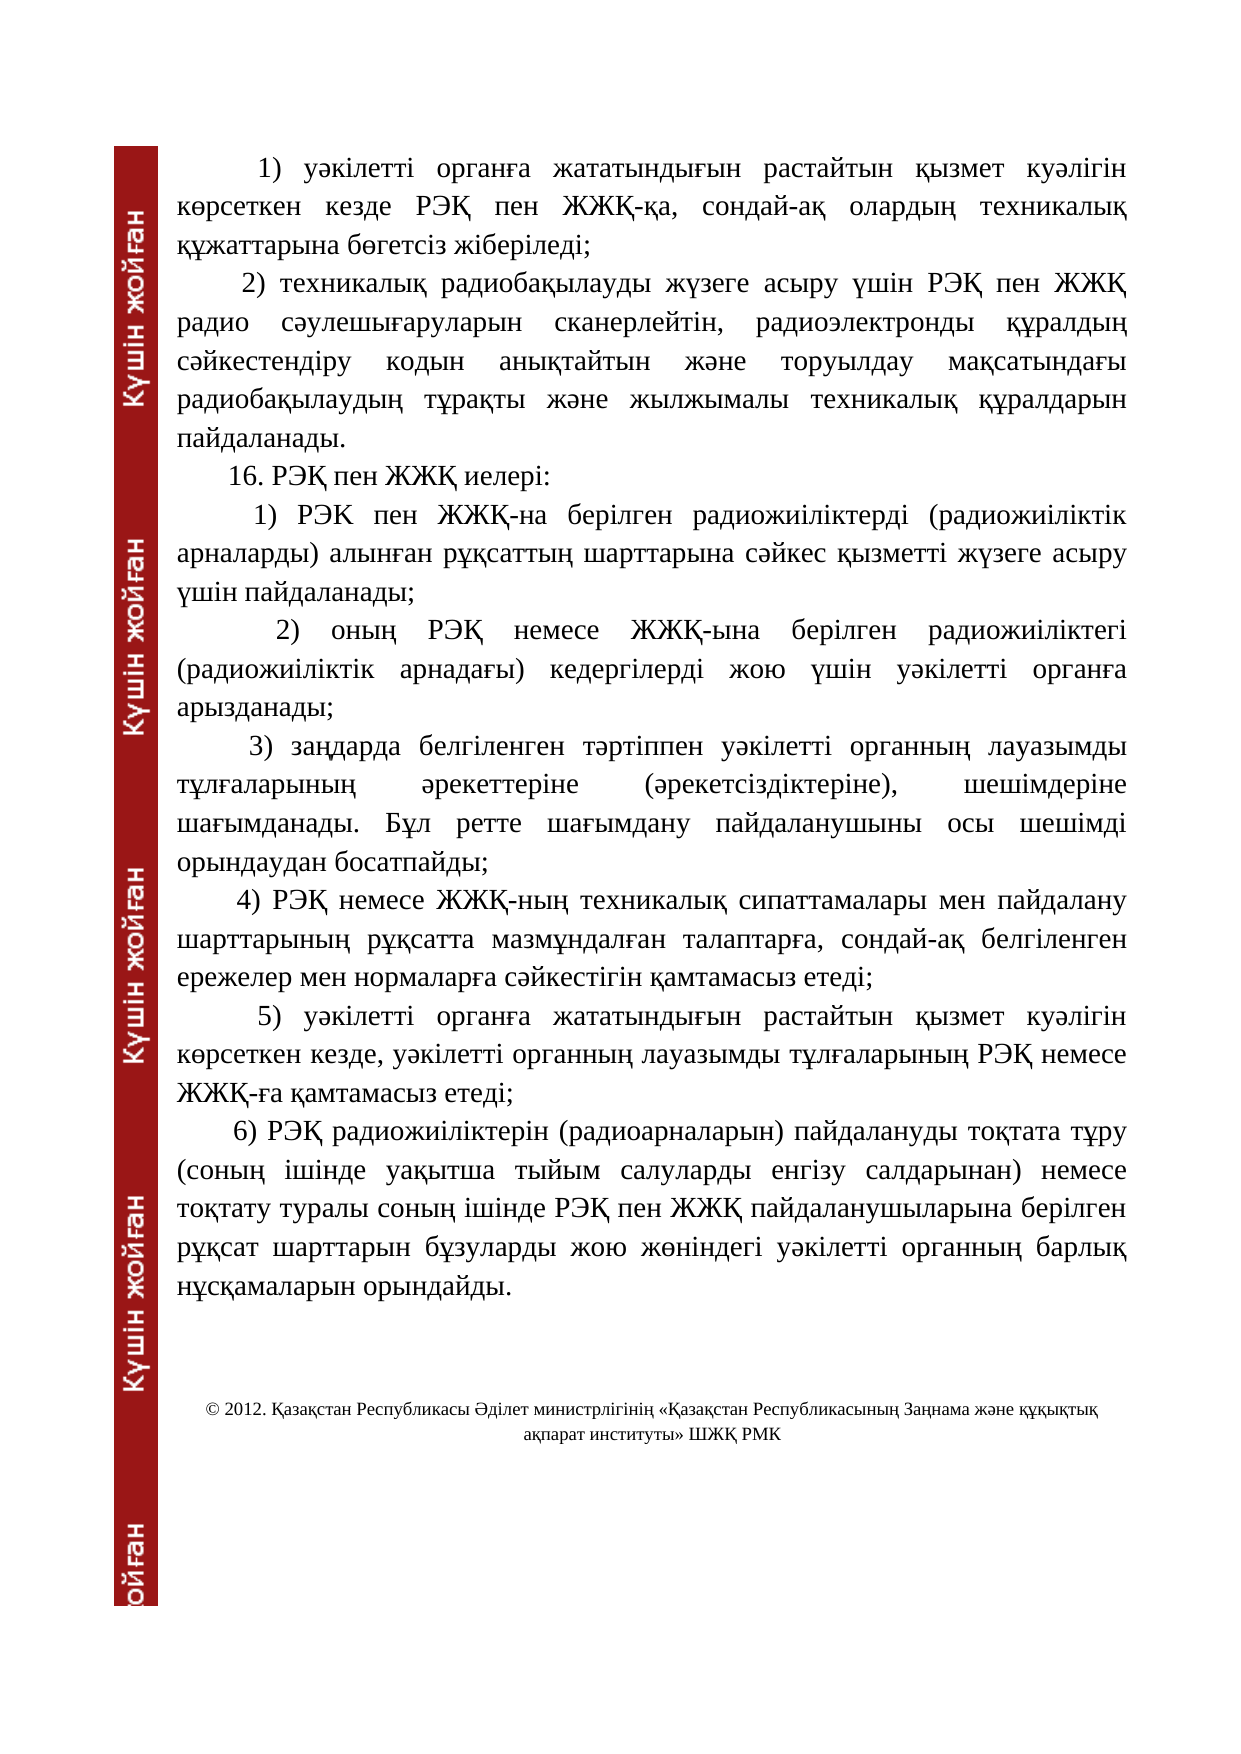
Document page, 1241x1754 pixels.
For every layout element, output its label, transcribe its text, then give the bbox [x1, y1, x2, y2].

text 3) заңдарда белгiленген тәртіппен уәкiлеттi органның лауазымды тұлғаларының әрекеттерiне (әрекетсiздiктерiне), шешiмдерiне шағымданады. Бұл ретте шағымдану пайдаланушыны осы шешімді орындаудан босатпайды; [112, 728, 1128, 877]
picture [114, 993, 158, 998]
text 1) PЭK пен ЖЖҚ-на берiлген радиожиiлiктердi (радиожиiлiктiк арналарды) алынған рұқсаттың шарттарына сәйкес қызметтi жүзеге асыру үшiн пайдаланады; [112, 497, 1128, 607]
picture [114, 146, 158, 150]
picture [114, 877, 158, 882]
picture [114, 453, 158, 458]
picture [114, 492, 158, 497]
text © 2012. Қазақстан Республикасы Әділет министрлігінің «Қазақстан Республикасының Заңнама және құқықтық ақпарат институты» ШЖҚ РМК [112, 1398, 1128, 1444]
text 5) уәкiлеттi органға жататындығын растайтын қызмет куәлiгiн көрсеткен кезде, уәкiлеттi органның лауазымды тұлғаларының РЭҚ немесе ЖЖҚ-ға қамтамасыз етедi; [112, 998, 1128, 1108]
picture [114, 723, 158, 728]
text 4) РЭҚ немесе ЖЖҚ-ның техникалық сипаттамалары мен пайдалану шарттарының рұқсатта мазмұндалған талаптарға, сондай-ақ белгiленген ережелер мен нормаларға сәйкестiгiн қамтамасыз етедi; [112, 882, 1128, 993]
picture [114, 1301, 158, 1398]
picture [114, 1444, 158, 1606]
text 2) оның РЭҚ немесе ЖЖҚ-ына берiлген радиожиіліктегі (радиожиіліктік арнадағы) кедергiлердi жою үшiн уәкiлеттi органға арызданады; [112, 612, 1128, 723]
text 6) РЭҚ радиожиіліктерiн (радиоарналарын) пайдалануды тоқтата тұру (соның iшiнде уақытша тыйым салуларды енгiзу салдарынан) немесе тоқтату туралы соның iшiнде РЭҚ пен ЖЖҚ пайдаланушыларына берілген рұқсат шарттарын бұзуларды жою жөнiндегi уәкiлеттi органның барлық нұсқамаларын орындайды. [112, 1113, 1128, 1301]
picture [114, 607, 158, 612]
picture [114, 1108, 158, 1113]
text 1) уәкiлеттi органға жататындығын растайтын қызмет куәлiгiн көрсеткен кезде PЭҚ пен ЖЖҚ-қа, сондай-ақ олардың техникалық құжаттарына бөгетсiз жiберiледi; [112, 150, 1128, 261]
text 2) техникалық радиобақылауды жүзеге асыру үшін РЭҚ пен ЖЖҚ радио сәулешығаруларын сканерлейтiн, радиоэлектронды құралдың сәйкестендiру кодын анықтайтын және торуылдау мақсатындағы радиобақылаудың тұрақты және жылжымалы техникалық құралдарын пайдаланады. [112, 266, 1128, 453]
text 16. РЭҚ пен ЖЖҚ иелерi: [112, 458, 1128, 492]
picture [114, 261, 158, 266]
